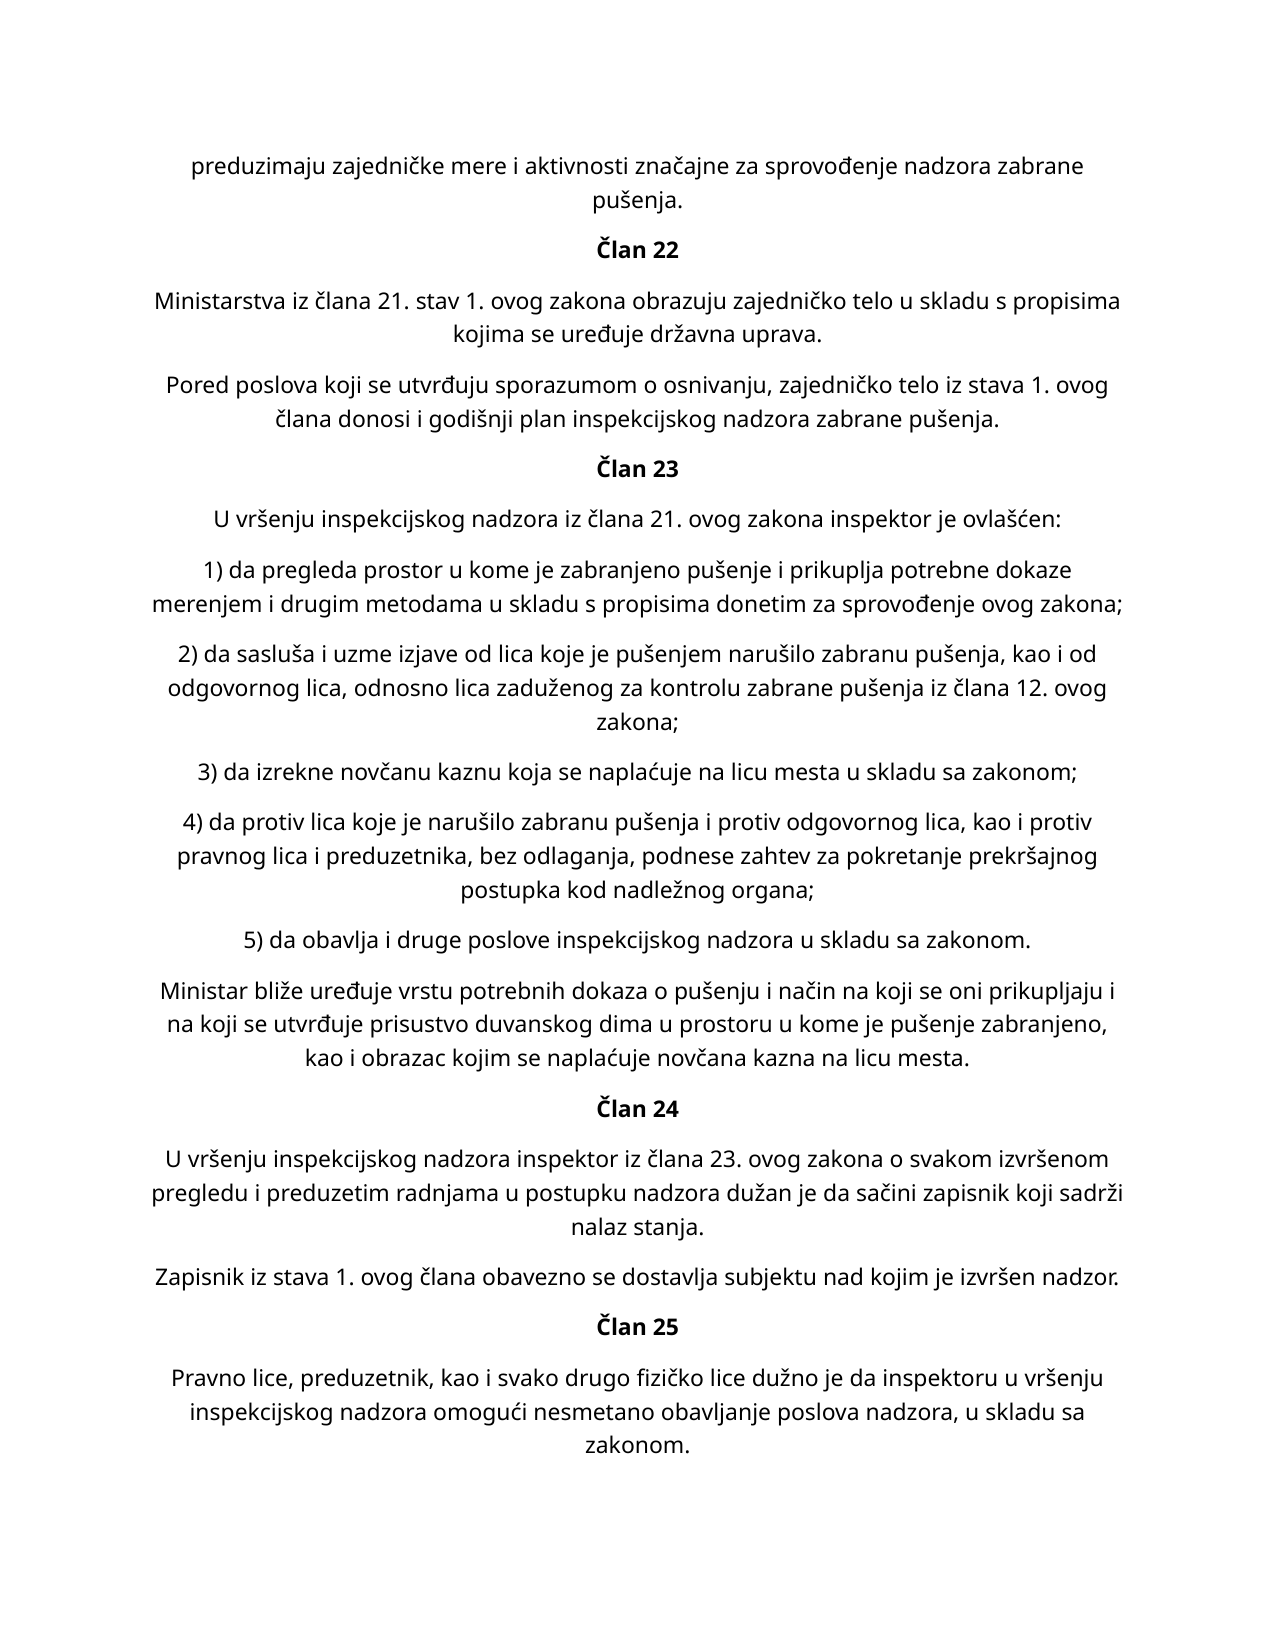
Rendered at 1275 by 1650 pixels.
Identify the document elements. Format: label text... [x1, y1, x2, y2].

text Zapisnik iz stava 1. ovog člana obavezno se dostavlja subjektu nad kojim je izvršen nadzor. [150, 1261, 1125, 1292]
text Član 23 [150, 453, 1125, 484]
text 4) da protiv lica koje je narušilo zabranu pušenja i protiv odgovornog lica, kao i protiv pravnog lica i preduzetnika, bez odlaganja, podnese zahtev za pokretanje prekršajnog postupka kod nadležnog organa; [150, 806, 1125, 905]
text Pored poslova koji se utvrđuju sporazumom o osnivanju, zajedničko telo iz stava 1. ovog člana donosi i godišnji plan inspekcijskog nadzora zabrane pušenja. [150, 369, 1125, 434]
text U vršenju inspekcijskog nadzora iz člana 21. ovog zakona inspektor je ovlašćen: [150, 503, 1125, 534]
text Član 22 [150, 234, 1125, 265]
text Član 24 [150, 1092, 1125, 1124]
text 1) da pregleda prostor u kome je zabranjeno pušenje i prikuplja potrebne dokaze merenjem i drugim metodama u skladu s propisima donetim za sprovođenje ovog zakona; [150, 554, 1125, 619]
text 2) da sasluša i uzme izjave od lica koje je pušenjem narušilo zabranu pušenja, kao i od odgovornog lica, odnosno lica zaduženog za kontrolu zabrane pušenja iz člana 12. ovog zakona; [150, 638, 1125, 737]
text 3) da izrekne novčanu kaznu koja se naplaćuje na licu mesta u skladu sa zakonom; [150, 756, 1125, 787]
text Pravno lice, preduzetnik, kao i svako drugo fizičko lice dužno je da inspektoru u vršenju inspekcijskog nadzora omogući nesmetano obavljanje poslova nadzora, u skladu sa zakonom. [150, 1362, 1125, 1460]
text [150, 150, 1125, 215]
text Ministar bliže uređuje vrstu potrebnih dokaza o pušenju i način na koji se oni prikupljaju i na koji se utvrđuje prisustvo duvanskog dima u prostoru u kome je pušenje zabranjeno, kao i obrazac kojim se naplaćuje novčana kazna na licu mesta. [150, 974, 1125, 1073]
text 5) da obavlja i druge poslove inspekcijskog nadzora u skladu sa zakonom. [150, 924, 1125, 955]
text Član 25 [150, 1311, 1125, 1342]
text Ministarstva iz člana 21. stav 1. ovog zakona obrazuju zajedničko telo u skladu s propisima kojima se uređuje državna uprava. [150, 284, 1125, 349]
text U vršenju inspekcijskog nadzora inspektor iz člana 23. ovog zakona o svakom izvršenom pregledu i preduzetim radnjama u postupku nadzora dužan je da sačini zapisnik koji sadrži nalaz stanja. [150, 1143, 1125, 1242]
